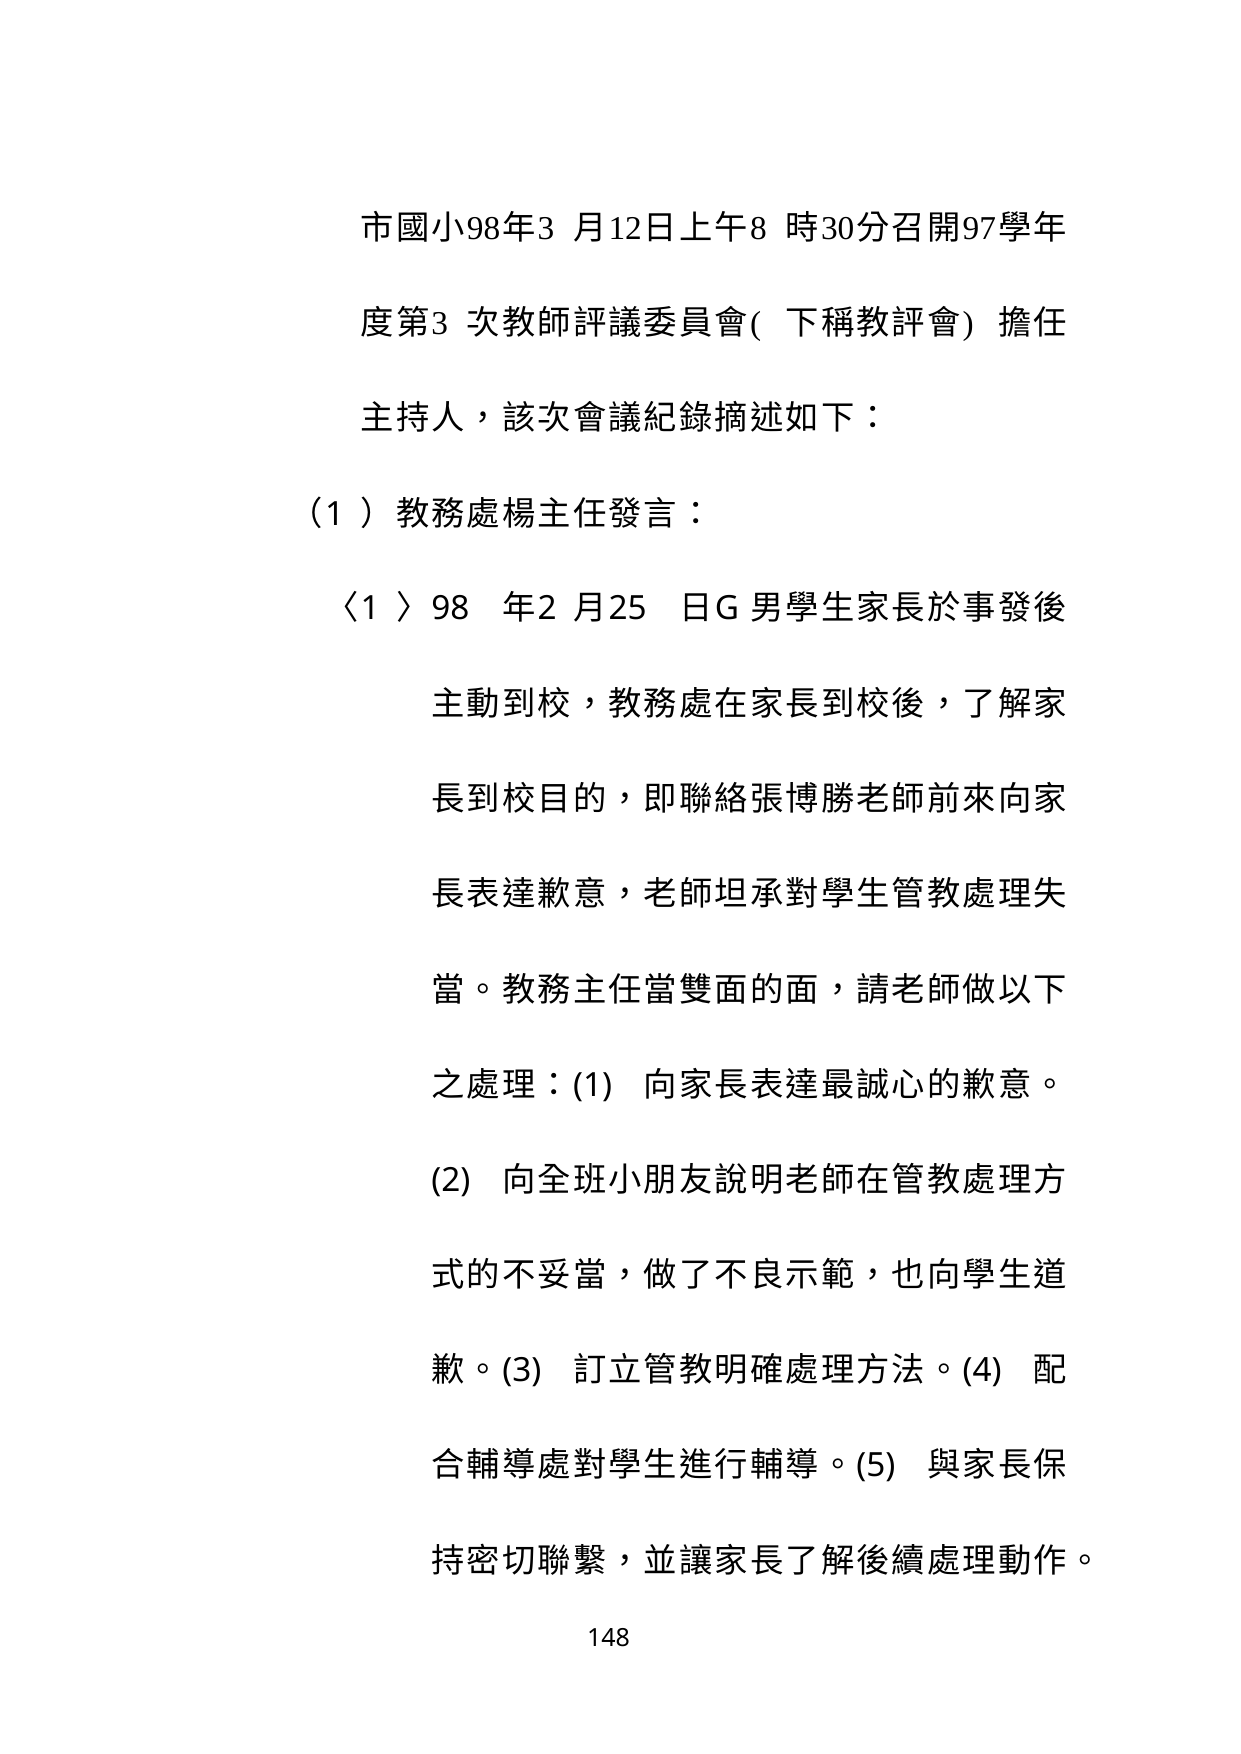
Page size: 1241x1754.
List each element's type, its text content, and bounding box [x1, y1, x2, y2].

subtitle 余孟和於94至99學年度任新市國小校長，於新市國小98年3月12日上午8時30分召開97學年度第3次教師評議委員會(下稱教評會)擔任主持人，該次會議紀錄摘述如下： [272, 177, 1069, 463]
subtitle 98年2月25日G男學生家長於事發後主動到校，教務處在家長到校後，了解家長到校目的，即聯絡張博勝老師前來向家長表達歉意，老師坦承對學生管教處理失當。教務主任當雙面的面，請老師做以下之處理：(1)向家長表達最誠心的歉意。(2)向全班小朋友說明老師在管教處理方式的不妥當，做了不良示範，也向學生道歉。(3)訂立管教明確處理方法。(4)配合輔導處對學生進行輔導。(5)與家長保持密切聯繫，並讓家長了解後續處理動作。 [307, 558, 1069, 1605]
subtitle 教務處楊主任發言： [272, 463, 1069, 558]
